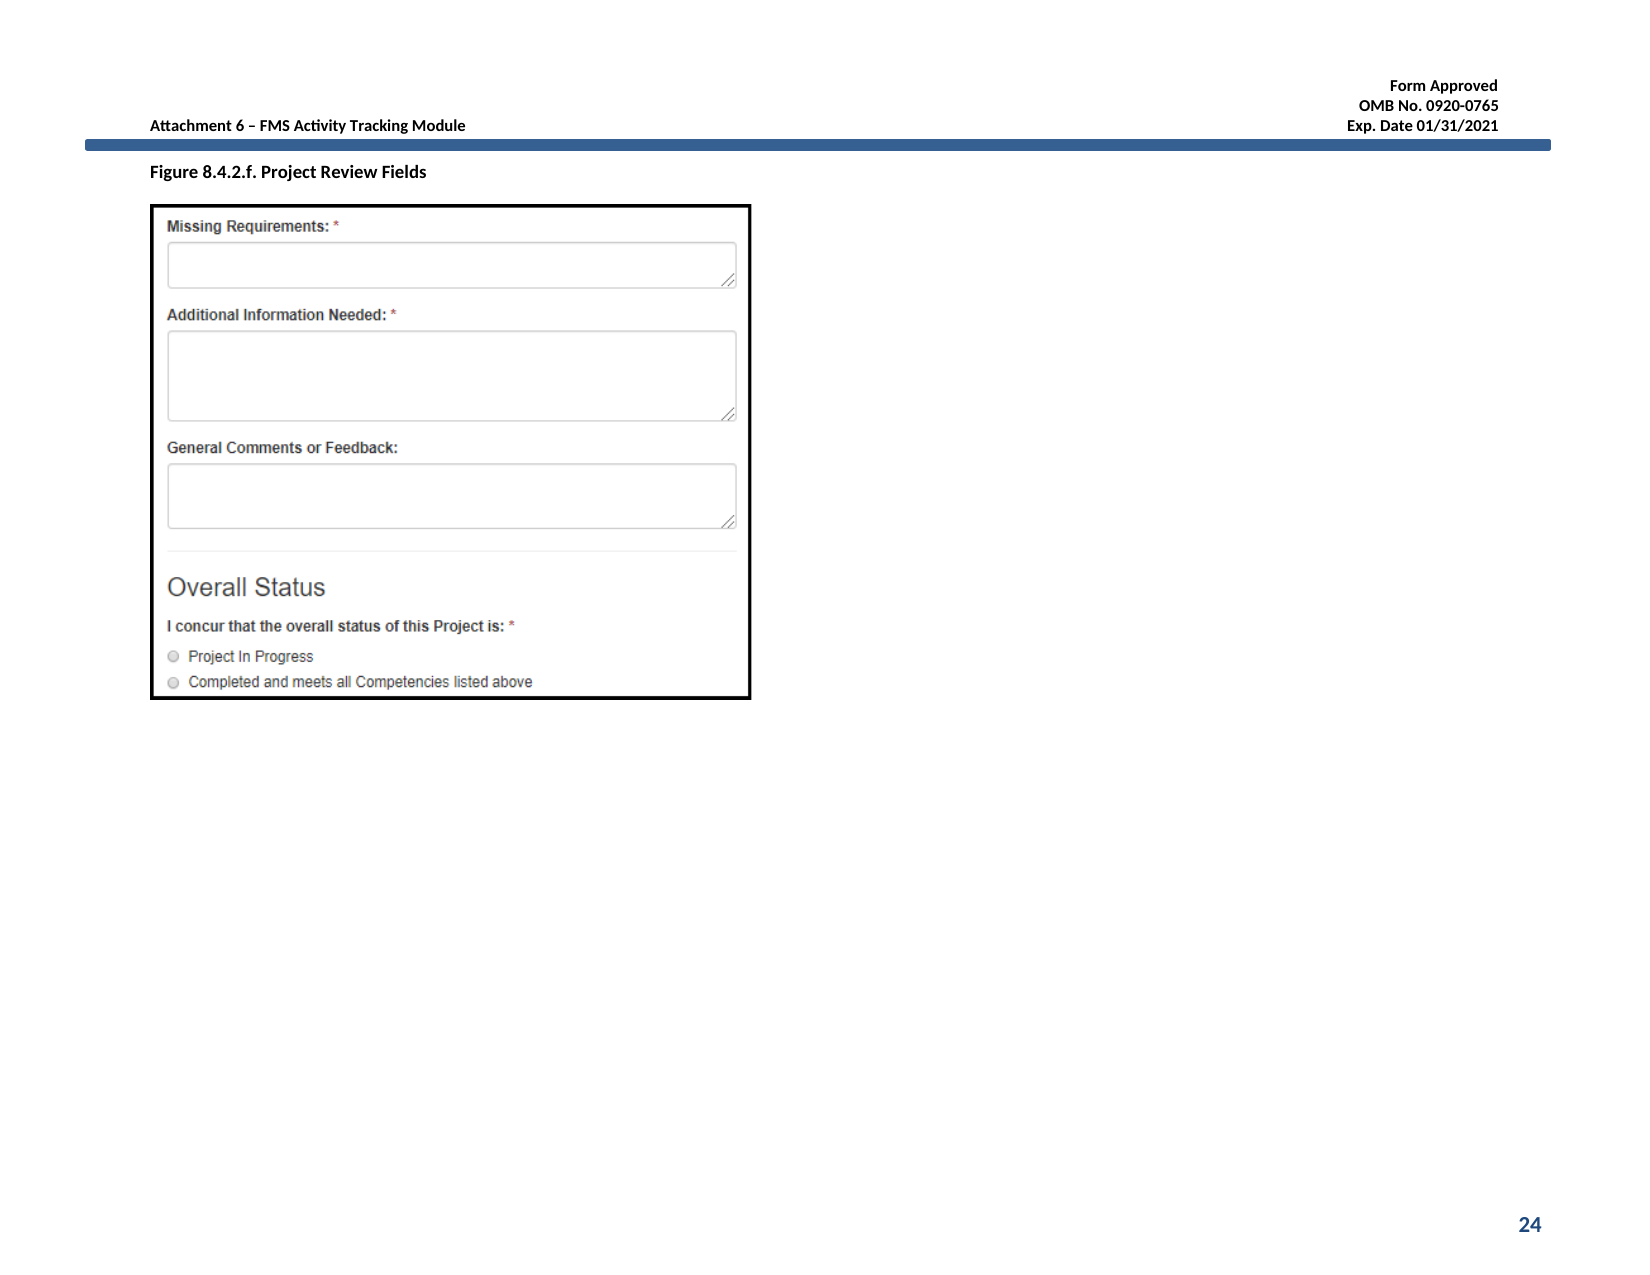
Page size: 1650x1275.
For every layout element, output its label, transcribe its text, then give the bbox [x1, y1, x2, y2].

text Figure 8.4.2.f. Project Review Fields [150, 161, 1500, 183]
picture [150, 204, 752, 700]
